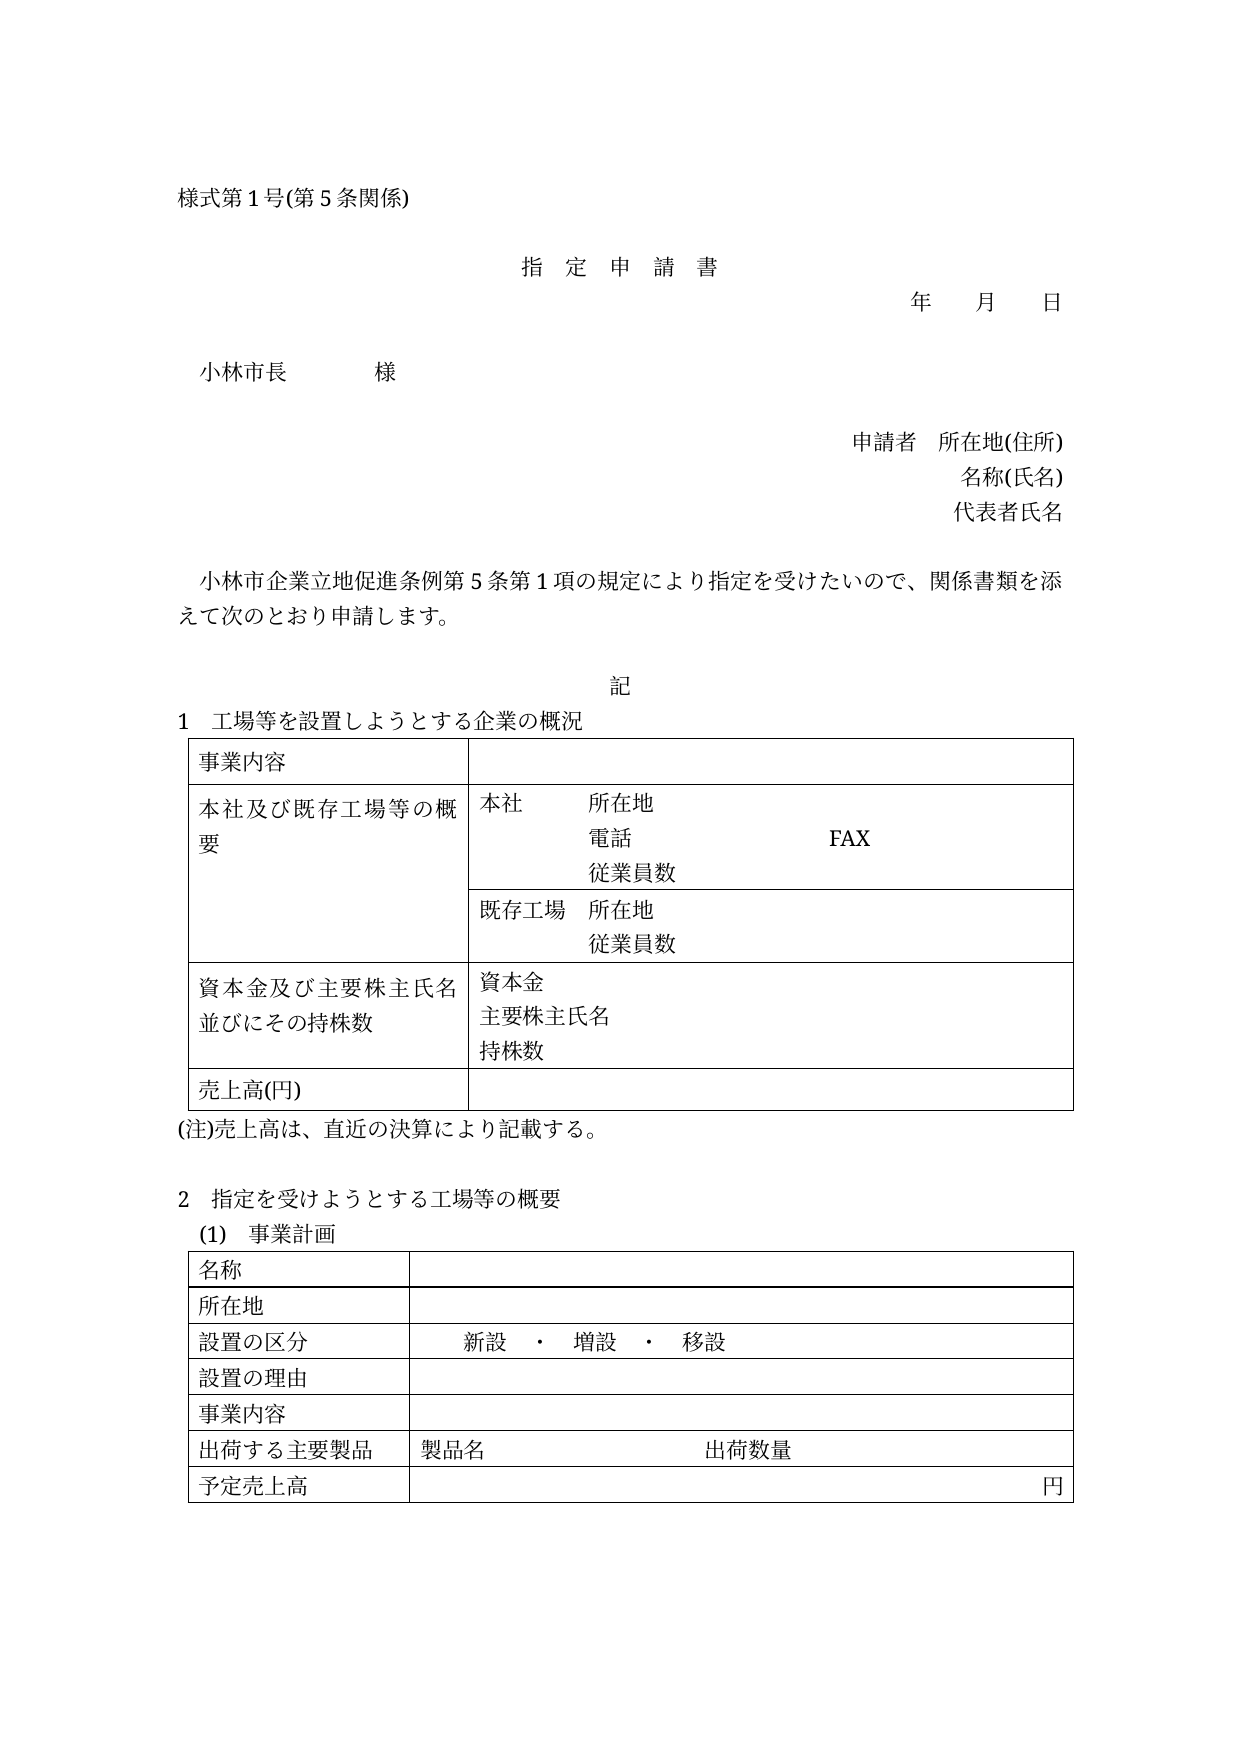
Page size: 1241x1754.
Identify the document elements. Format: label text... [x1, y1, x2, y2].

table_cell 設置の区分 [189, 1324, 409, 1358]
text 代表者氏名 [177, 493, 1063, 528]
table_header [410, 1252, 1073, 1286]
table_cell [410, 1395, 1073, 1430]
table_cell 新設 ・ 増設 ・ 移設 [410, 1324, 1073, 1358]
table_header [469, 739, 1073, 783]
table_cell [410, 1359, 1073, 1394]
table_cell [469, 1069, 1073, 1110]
text 名称(氏名) [177, 458, 1063, 493]
text 様式第1号(第5条関係) [177, 179, 1063, 214]
table_cell 売上高(円) [189, 1069, 468, 1110]
table_cell 製品名 出荷数量 [410, 1431, 1073, 1466]
table_cell 所在地 [189, 1288, 409, 1322]
text 2 指定を受けようとする工場等の概要 [177, 1181, 1063, 1216]
table_header 名称 [189, 1252, 409, 1286]
table_cell [410, 1288, 1073, 1322]
text 指定申請書 [177, 249, 1063, 284]
table_cell 資本金及び主要株主氏名並びにその持株数 [189, 963, 468, 1068]
table_cell 予定売上高 [189, 1467, 409, 1502]
text (注)売上高は、直近の決算により記載する。 [177, 1111, 1063, 1146]
text 小林市長 様 [177, 353, 1063, 388]
table_header 事業内容 [189, 739, 468, 783]
text 記 [177, 668, 1063, 702]
text 年 月 日 [177, 284, 1063, 319]
table_cell 円 [410, 1467, 1073, 1502]
text (1) 事業計画 [177, 1216, 1063, 1251]
text 申請者 所在地(住所) [177, 423, 1063, 458]
text 1 工場等を設置しようとする企業の概況 [177, 702, 1063, 737]
text 小林市企業立地促進条例第5条第1項の規定により指定を受けたいので、関係書類を添えて次のとおり申請します。 [177, 563, 1063, 633]
table_cell 出荷する主要製品 [189, 1431, 409, 1466]
table_cell 本社及び既存工場等の概要 [189, 785, 468, 962]
table_cell 設置の理由 [189, 1359, 409, 1394]
table_cell 既存工場 所在地 従業員数 [469, 890, 1073, 962]
table_cell 事業内容 [189, 1395, 409, 1430]
table_cell 本社 所在地 電話 FAX 従業員数 [469, 785, 1073, 889]
table_cell 資本金 主要株主氏名 持株数 [469, 963, 1073, 1068]
